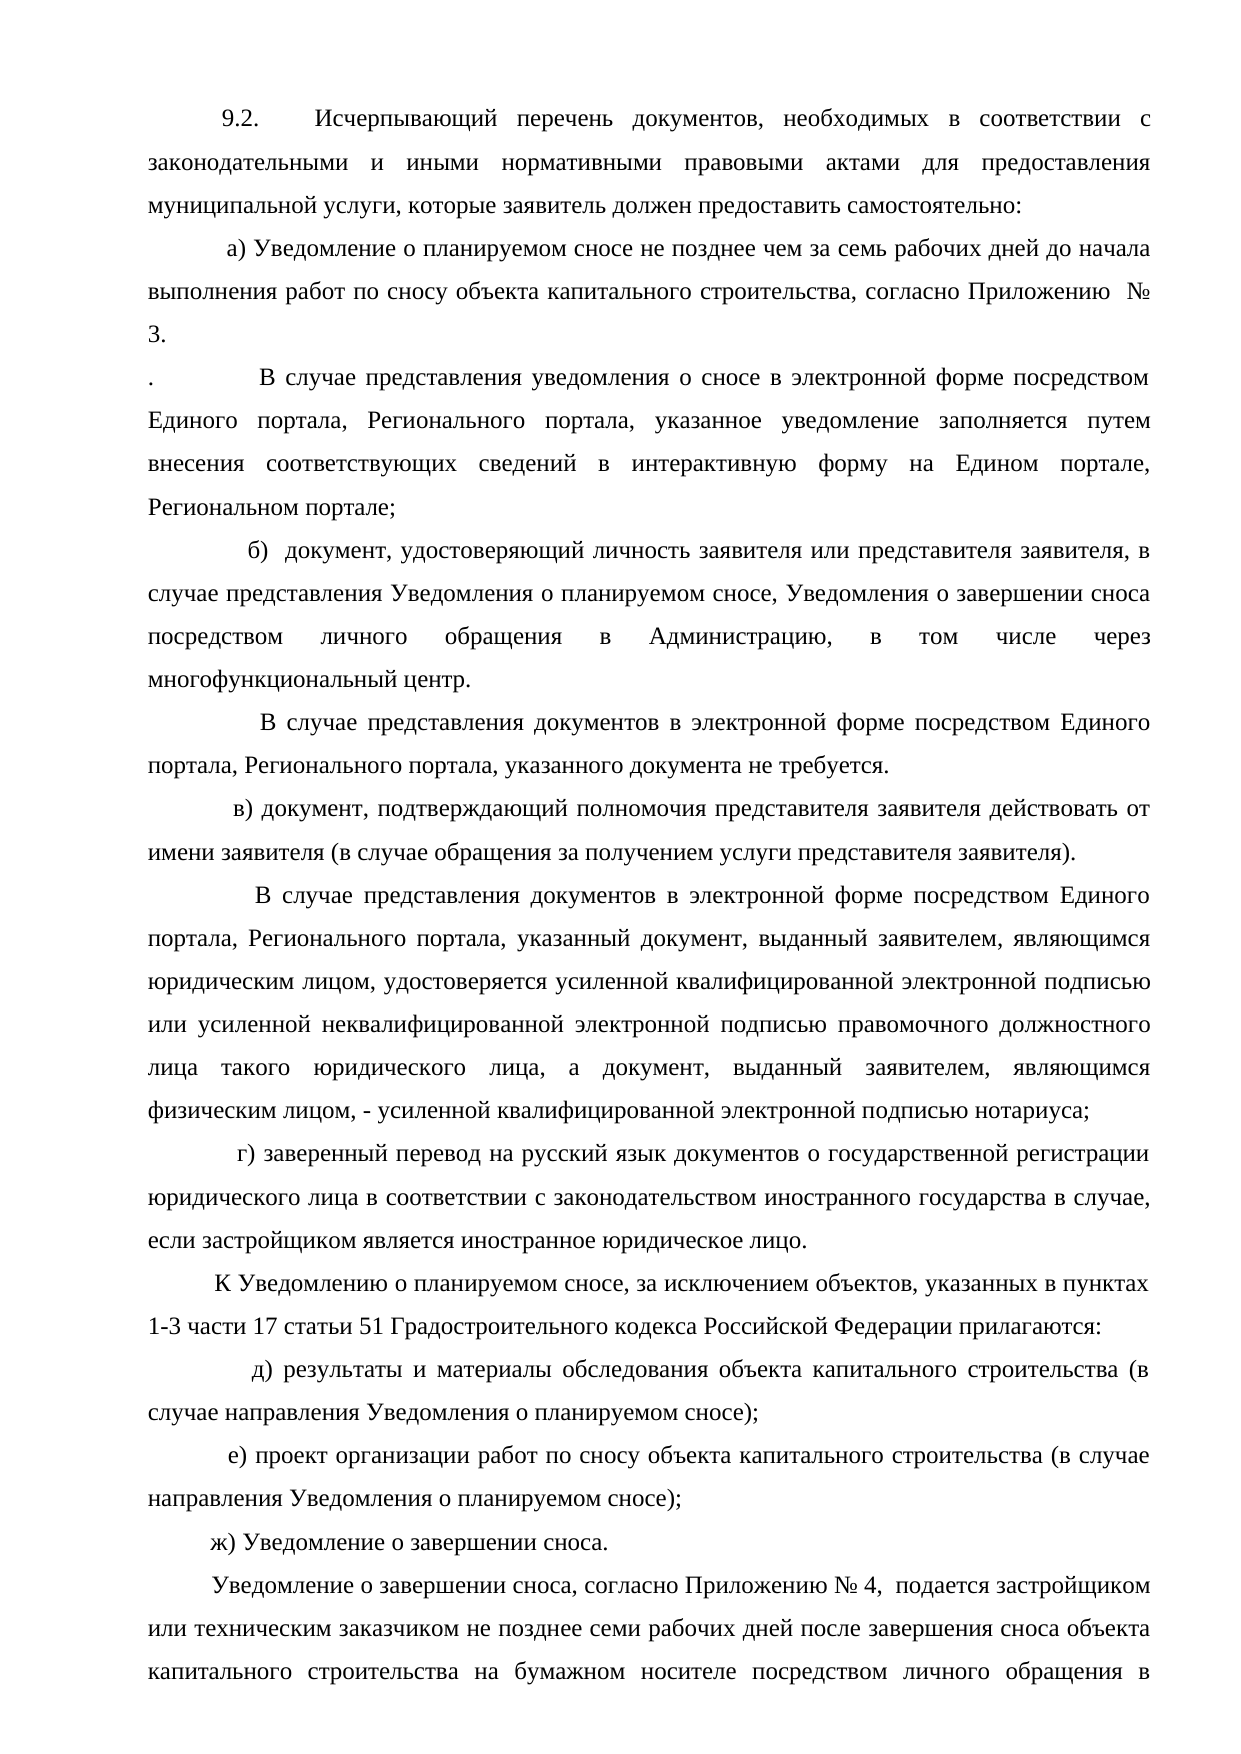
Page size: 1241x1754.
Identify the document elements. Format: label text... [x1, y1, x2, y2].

text ж) Уведомление о завершении сноса. [148, 1527, 1152, 1555]
text К Уведомлению о планируемом сносе, за исключением объектов, указанных в пунктах 1-3 части 17 статьи 51 Градостроительного кодекса Российской Федерации прилагаются: [148, 1268, 1152, 1340]
text д) результаты и материалы обследования объекта капитального строительства (в случае направления Уведомления о планируемом сносе); [148, 1354, 1152, 1426]
text В случае представления документов в электронной форме посредством Единого портала, Регионального портала, указанного документа не требуется. [148, 707, 1152, 779]
text В случае представления документов в электронной форме посредством Единого портала, Регионального портала, указанный документ, выданный заявителем, являющимся юридическим лицом, удостоверяется усиленной квалифицированной электронной подписью или усиленной неквалифицированной электронной подписью правомочного должностного лица такого юридического лица, а документ, выданный заявителем, являющимся физическим лицом, - усиленной квалифицированной электронной подписью нотариуса; [148, 880, 1152, 1124]
text а) Уведомление о планируемом сносе не позднее чем за семь рабочих дней до начала выполнения работ по сносу объекта капитального строительства, согласно Приложению № 3. [148, 233, 1152, 348]
text б) документ, удостоверяющий личность заявителя или представителя заявителя, в случае представления Уведомления о планируемом сносе, Уведомления о завершении сноса посредством личного обращения в Администрацию, в том числе через многофункциональный центр. [148, 535, 1152, 693]
list Исчерпывающий перечень документов, необходимых в соответствии с законодательными и иными нормативными правовыми актами для предоставления муниципальной услуги, которые заявитель должен предоставить самостоятельно: [148, 103, 1152, 218]
text е) проект организации работ по сносу объекта капитального строительства (в случае направления Уведомления о планируемом сносе); [148, 1440, 1152, 1512]
text . В случае представления уведомления о сносе в электронной форме посредством Единого портала, Регионального портала, указанное уведомление заполняется путем внесения соответствующих сведений в интерактивную форму на Едином портале, Региональном портале; [148, 362, 1152, 520]
text г) заверенный перевод на русский язык документов о государственной регистрации юридического лица в соответствии с законодательством иностранного государства в случае, если застройщиком является иностранное юридическое лицо. [148, 1138, 1152, 1253]
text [148, 1570, 1152, 1685]
text в) документ, подтверждающий полномочия представителя заявителя действовать от имени заявителя (в случае обращения за получением услуги представителя заявителя). [148, 793, 1152, 865]
